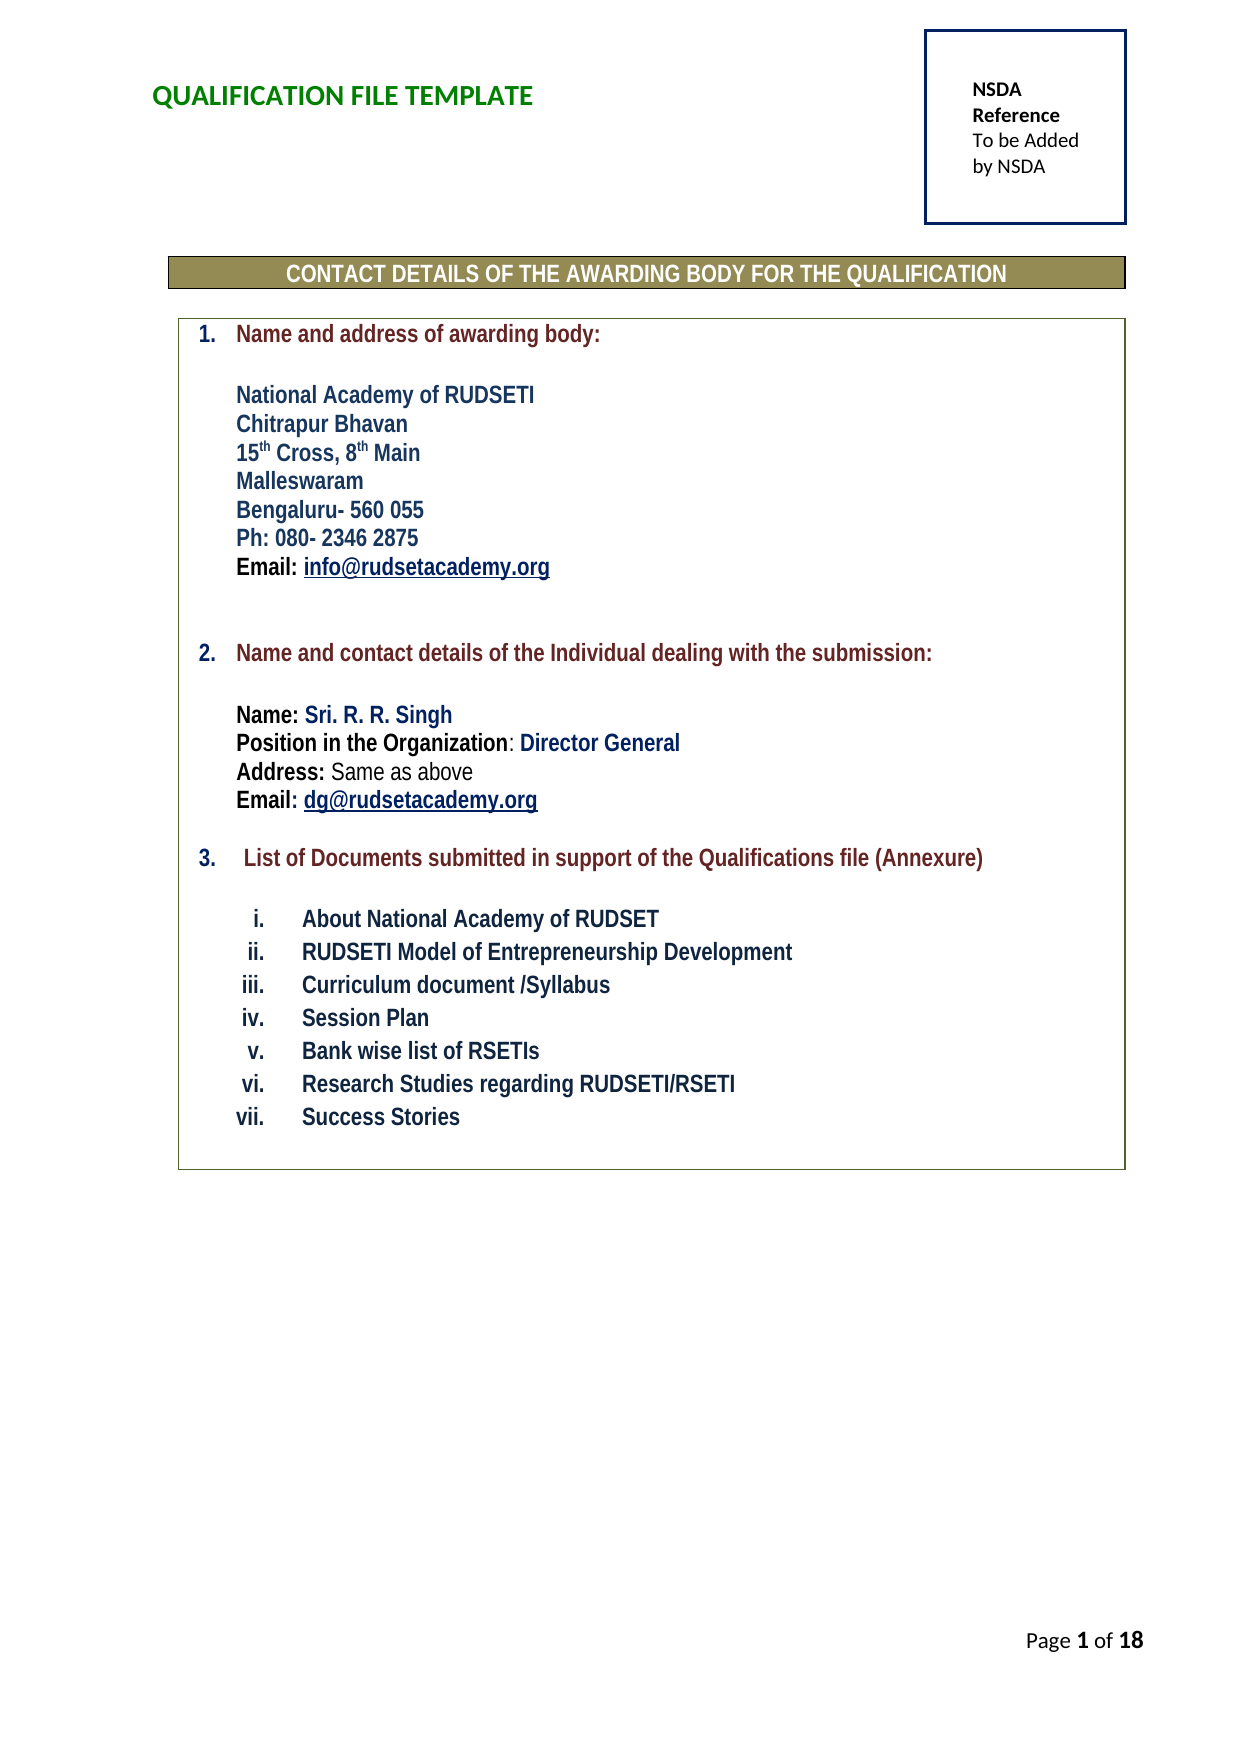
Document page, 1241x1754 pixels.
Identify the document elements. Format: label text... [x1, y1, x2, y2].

text CONTACT DETAILS OF THE AWARDING BODY FOR THE QUALIFICATION [169, 257, 1124, 288]
table_header Name and address of awarding body: National Academy of RUDSETI Chitrapur Bhavan 15th Cross, 8th Main Malleswaram Bengaluru- 560 055 Ph: 080- 2346 2875 Email: info@rudsetacademy.org Name and contact details of the Individual dealing with the submission: Name: Sri. R. R. Singh Position in the Organization: Director General Address: Same as above Email: dg@rudsetacademy.org List of Documents submitted in support of the Qualifications file (Annexure) About National Academy of RUDSET RUDSETI Model of Entrepreneurship Development Curriculum document /Syllabus Session Plan Bank wise list of RSETIs Research Studies regarding RUDSETI/RSETI Success Stories [179, 319, 1124, 1169]
